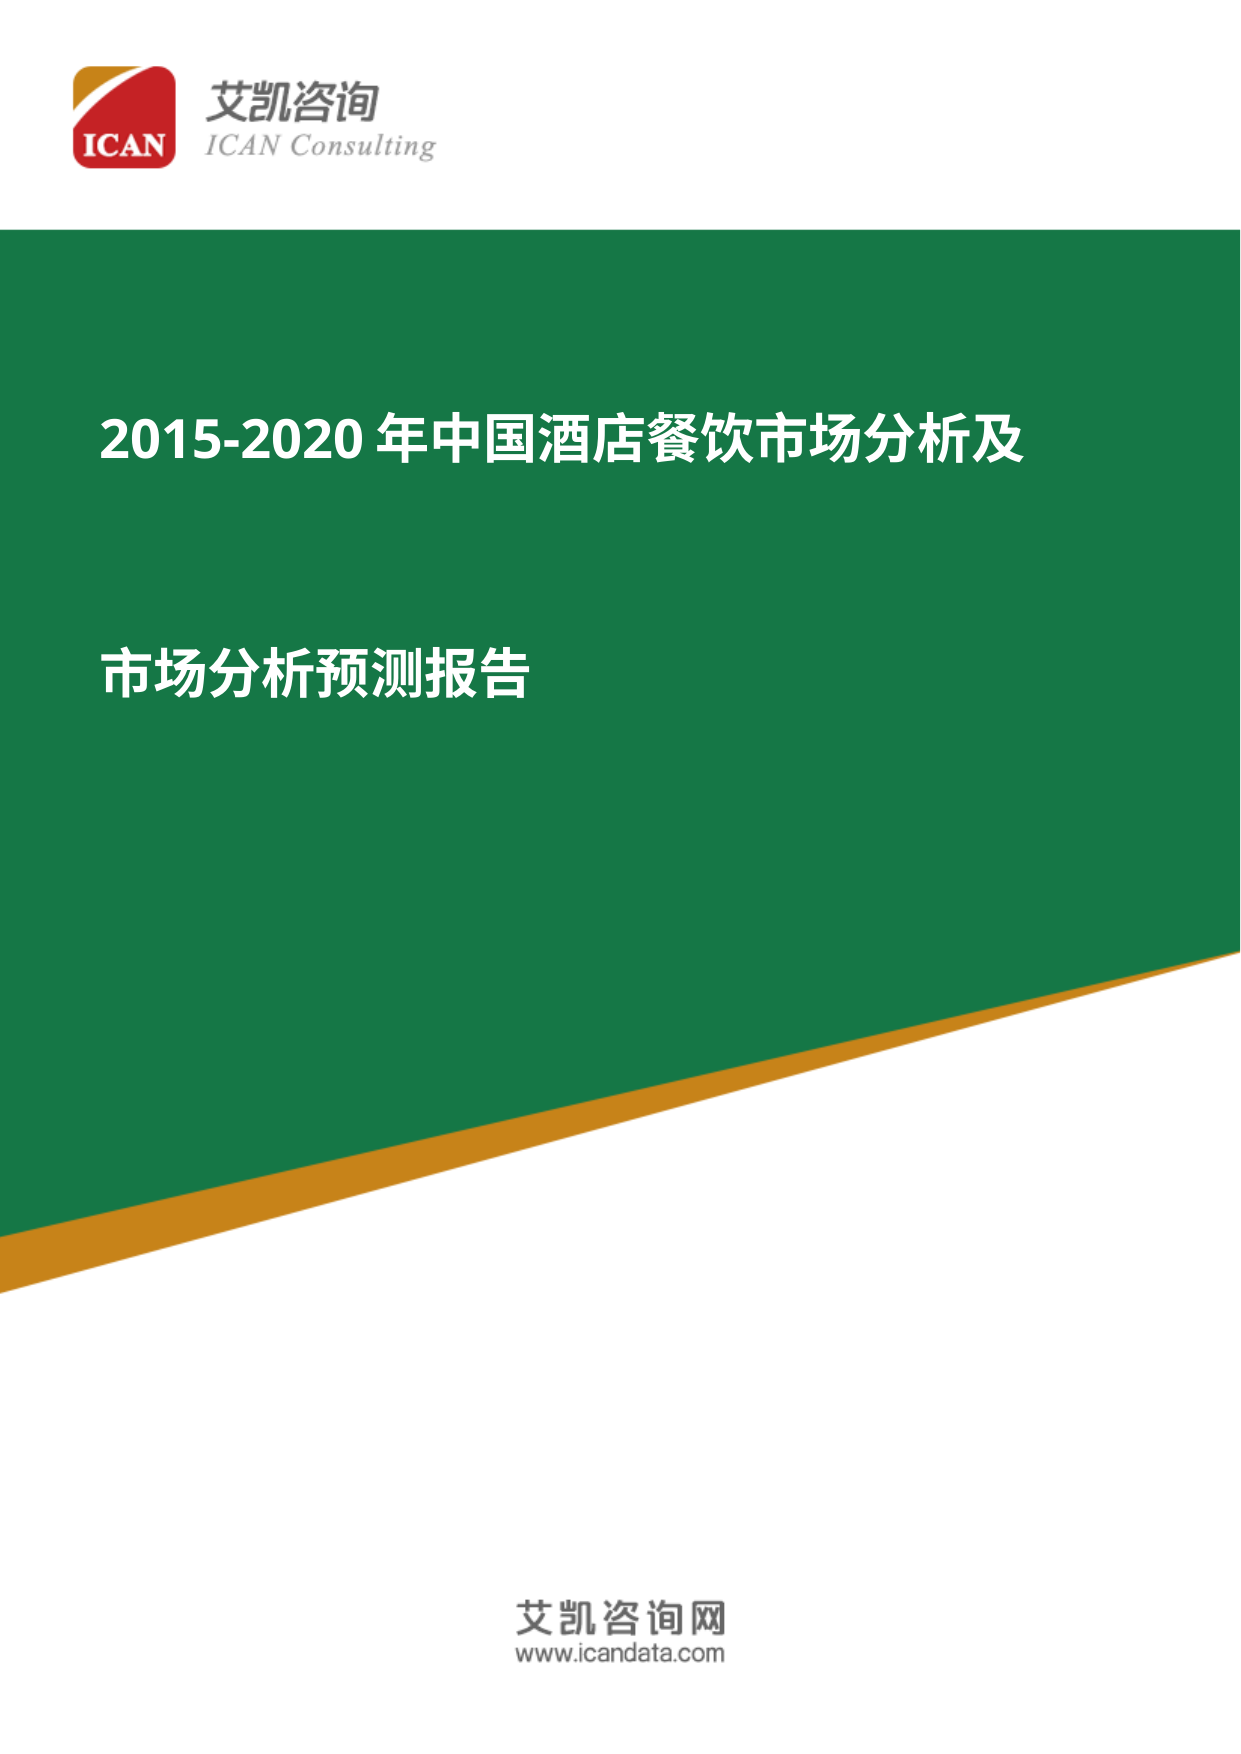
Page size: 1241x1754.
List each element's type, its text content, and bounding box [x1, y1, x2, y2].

picture [0, 5, 1241, 1754]
subtitle 2015-2020年中国酒店餐饮市场分析及市场分析预测报告 [99, 386, 1053, 718]
